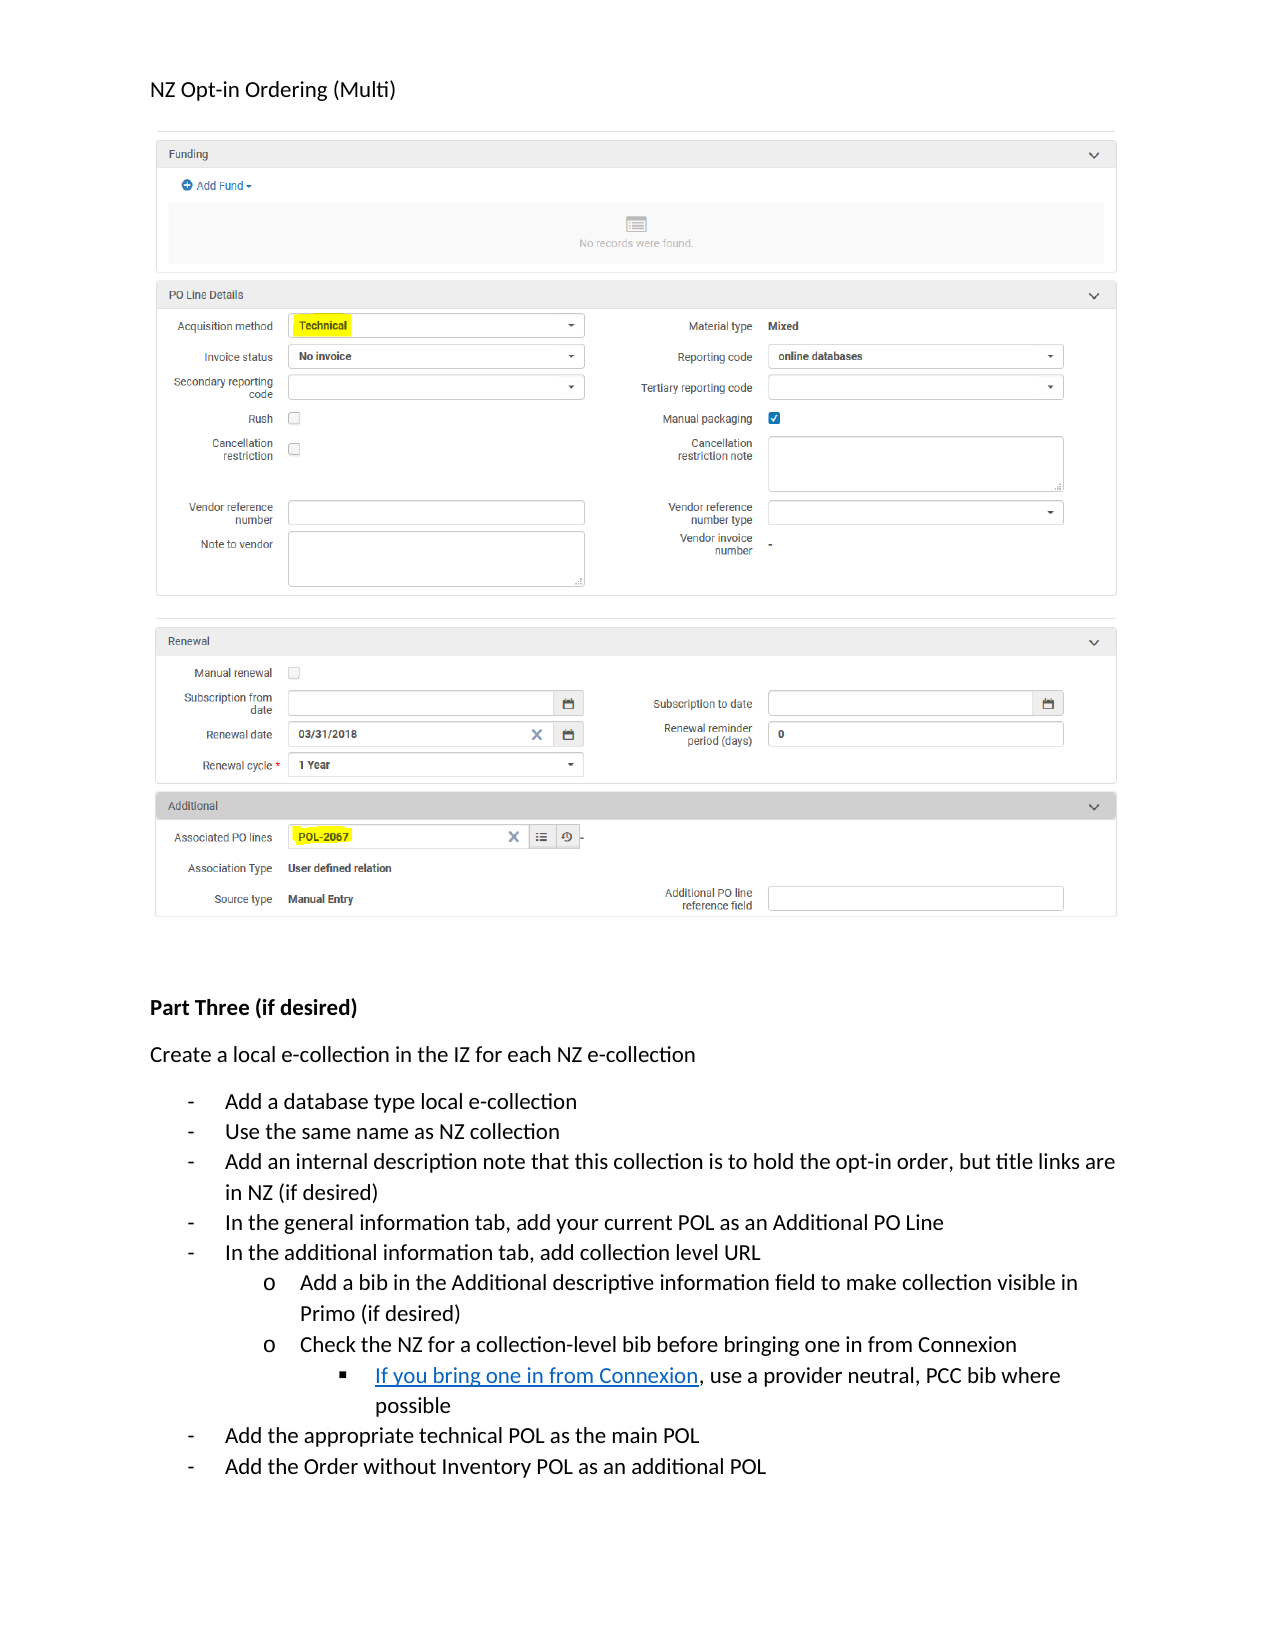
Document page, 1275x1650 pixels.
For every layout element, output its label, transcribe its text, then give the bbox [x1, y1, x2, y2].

text Part Three (if desired) [150, 993, 1125, 1021]
list Add the appropriate technical POL as the main POL [187, 1422, 1125, 1450]
list In the additional information tab, add collection level URL [187, 1238, 1125, 1266]
text Create a local e-collection in the IZ for each NZ e-collection [150, 1040, 1125, 1068]
list Add the Order without Inventory POL as an additional POL [187, 1452, 1125, 1480]
list Check the NZ for a collection-level bib before bringing one in from Connexion [262, 1330, 1125, 1359]
list Use the same name as NZ collection [187, 1117, 1125, 1145]
list In the general information tab, add your current POL as an Additional PO Line [187, 1208, 1125, 1236]
picture [150, 131, 1125, 600]
list Add a bib in the Additional descriptive information field to make collection visible in Primo (if desired) [262, 1268, 1125, 1328]
list If you bring one in from Connexion, use a provider neutral, PCC bib where possible [337, 1361, 1125, 1419]
list Add a database type local e-collection [187, 1087, 1125, 1115]
picture [150, 618, 1125, 928]
list Add an internal description note that this collection is to hold the opt-in order, but title links are in NZ (if desired) [187, 1147, 1125, 1206]
